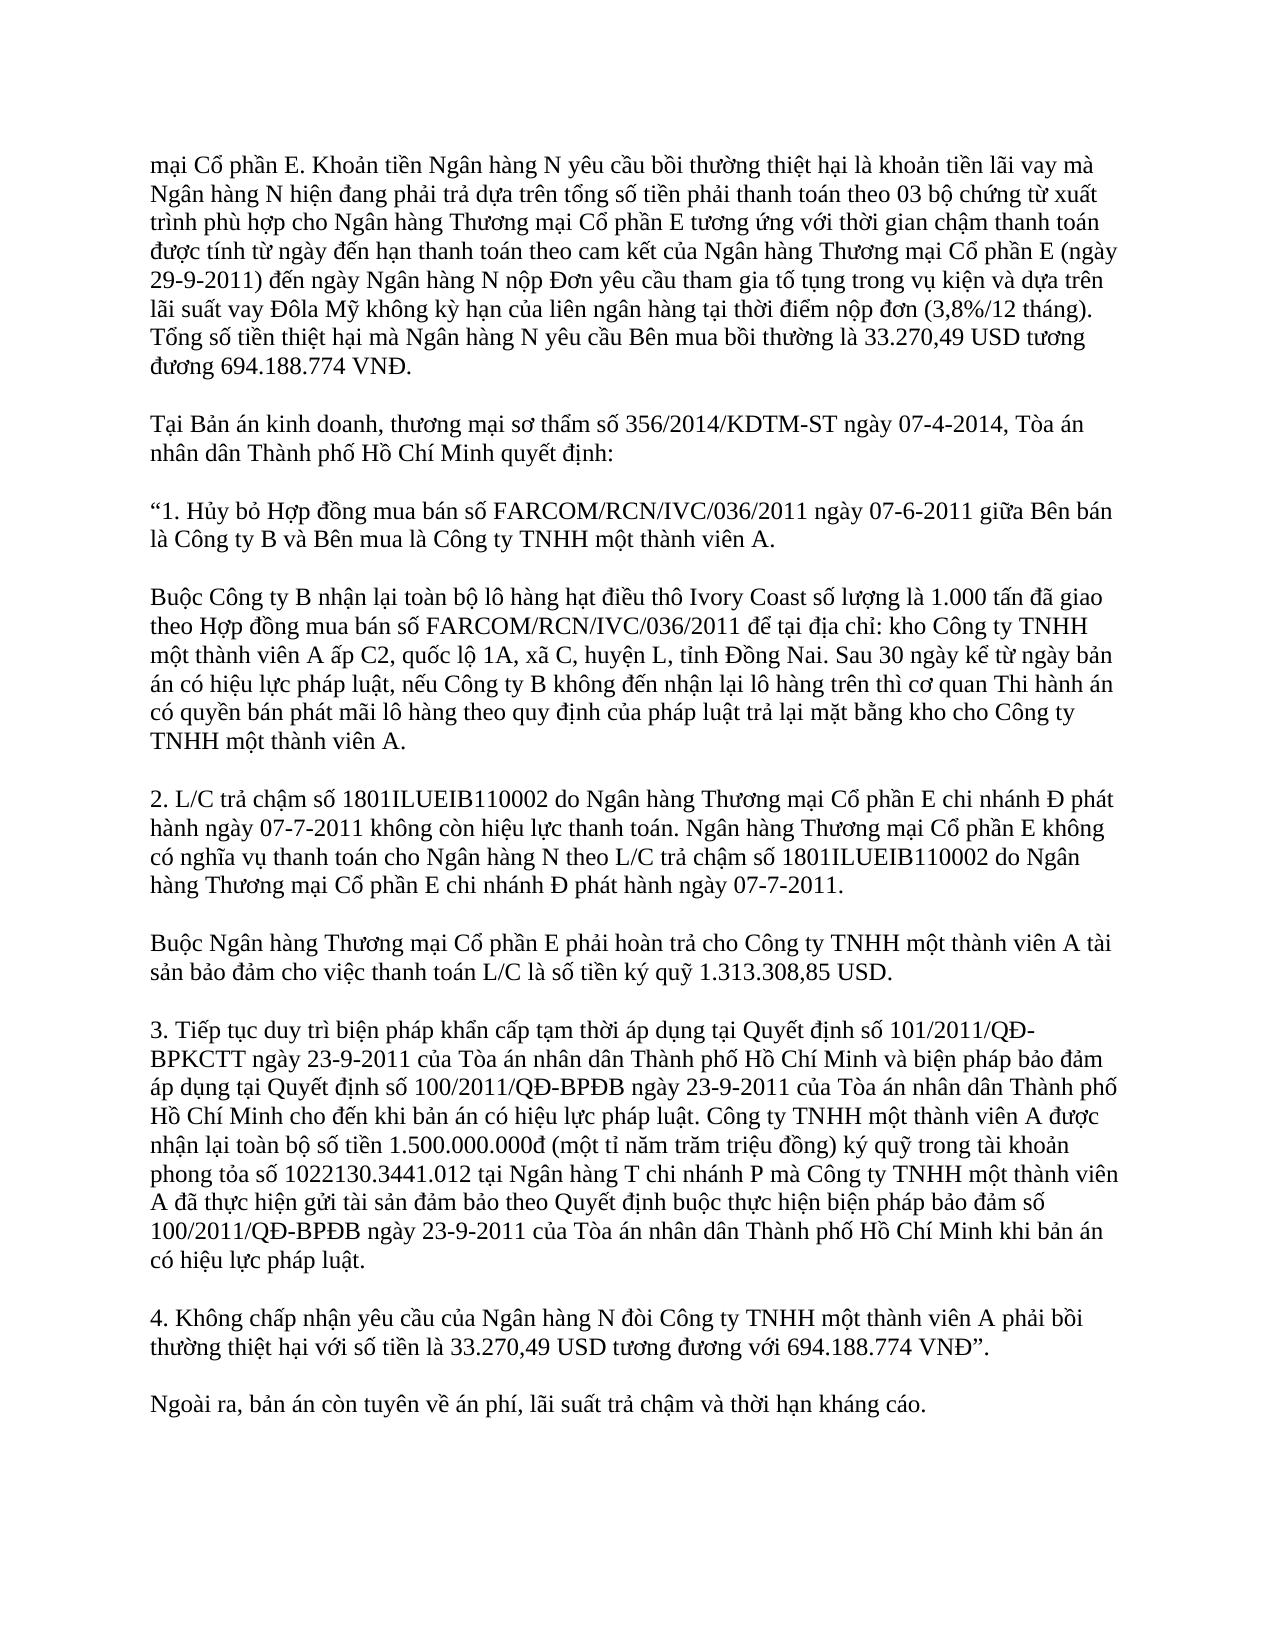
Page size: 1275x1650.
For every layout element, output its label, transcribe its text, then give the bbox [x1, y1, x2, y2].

text 4. Không chấp nhận yêu cầu của Ngân hàng N đòi Công ty TNHH một thành viên A phải bồi thường thiệt hại với số tiền là 33.270,49 USD tương đương với 694.188.774 VNĐ”. [150, 1303, 1125, 1360]
text Buộc Ngân hàng Thương mại Cổ phần E phải hoàn trả cho Công ty TNHH một thành viên A tài sản bảo đảm cho việc thanh toán L/C là số tiền ký quỹ 1.313.308,85 USD. [150, 928, 1125, 986]
text “1. Hủy bỏ Hợp đồng mua bán số FARCOM/RCN/IVC/036/2011 ngày 07-6-2011 giữa Bên bán là Công ty B và Bên mua là Công ty TNHH một thành viên A. [150, 496, 1125, 553]
text 3. Tiếp tục duy trì biện pháp khẩn cấp tạm thời áp dụng tại Quyết định số 101/2011/QĐ-BPKCTT ngày 23-9-2011 của Tòa án nhân dân Thành phố Hồ Chí Minh và biện pháp bảo đảm áp dụng tại Quyết định số 100/2011/QĐ-BPĐB ngày 23-9-2011 của Tòa án nhân dân Thành phố Hồ Chí Minh cho đến khi bản án có hiệu lực pháp luật. Công ty TNHH một thành viên A được nhận lại toàn bộ số tiền 1.500.000.000đ (một tỉ năm trăm triệu đồng) ký quỹ trong tài khoản phong tỏa số 1022130.3441.012 tại Ngân hàng T chi nhánh P mà Công ty TNHH một thành viên A đã thực hiện gửi tài sản đảm bảo theo Quyết định buộc thực hiện biện pháp bảo đảm số 100/2011/QĐ-BPĐB ngày 23-9-2011 của Tòa án nhân dân Thành phố Hồ Chí Minh khi bản án có hiệu lực pháp luật. [150, 1015, 1125, 1274]
text Tại Bản án kinh doanh, thương mại sơ thẩm số 356/2014/KDTM-ST ngày 07-4-2014, Tòa án nhân dân Thành phố Hồ Chí Minh quyết định: [150, 409, 1125, 467]
text Ngoài ra, bản án còn tuyên về án phí, lãi suất trả chậm và thời hạn kháng cáo. [150, 1389, 1125, 1418]
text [150, 150, 1125, 380]
text 2. L/C trả chậm số 1801ILUEIB110002 do Ngân hàng Thương mại Cổ phần E chi nhánh Đ phát hành ngày 07-7-2011 không còn hiệu lực thanh toán. Ngân hàng Thương mại Cổ phần E không có nghĩa vụ thanh toán cho Ngân hàng N theo L/C trả chậm số 1801ILUEIB110002 do Ngân hàng Thương mại Cổ phần E chi nhánh Đ phát hành ngày 07-7-2011. [150, 784, 1125, 899]
text Buộc Công ty B nhận lại toàn bộ lô hàng hạt điều thô Ivory Coast số lượng là 1.000 tấn đã giao theo Hợp đồng mua bán số FARCOM/RCN/IVC/036/2011 để tại địa chỉ: kho Công ty TNHH một thành viên A ấp C2, quốc lộ 1A, xã C, huyện L, tỉnh Đồng Nai. Sau 30 ngày kể từ ngày bản án có hiệu lực pháp luật, nếu Công ty B không đến nhận lại lô hàng trên thì cơ quan Thi hành án có quyền bán phát mãi lô hàng theo quy định của pháp luật trả lại mặt bằng kho cho Công ty TNHH một thành viên A. [150, 582, 1125, 755]
